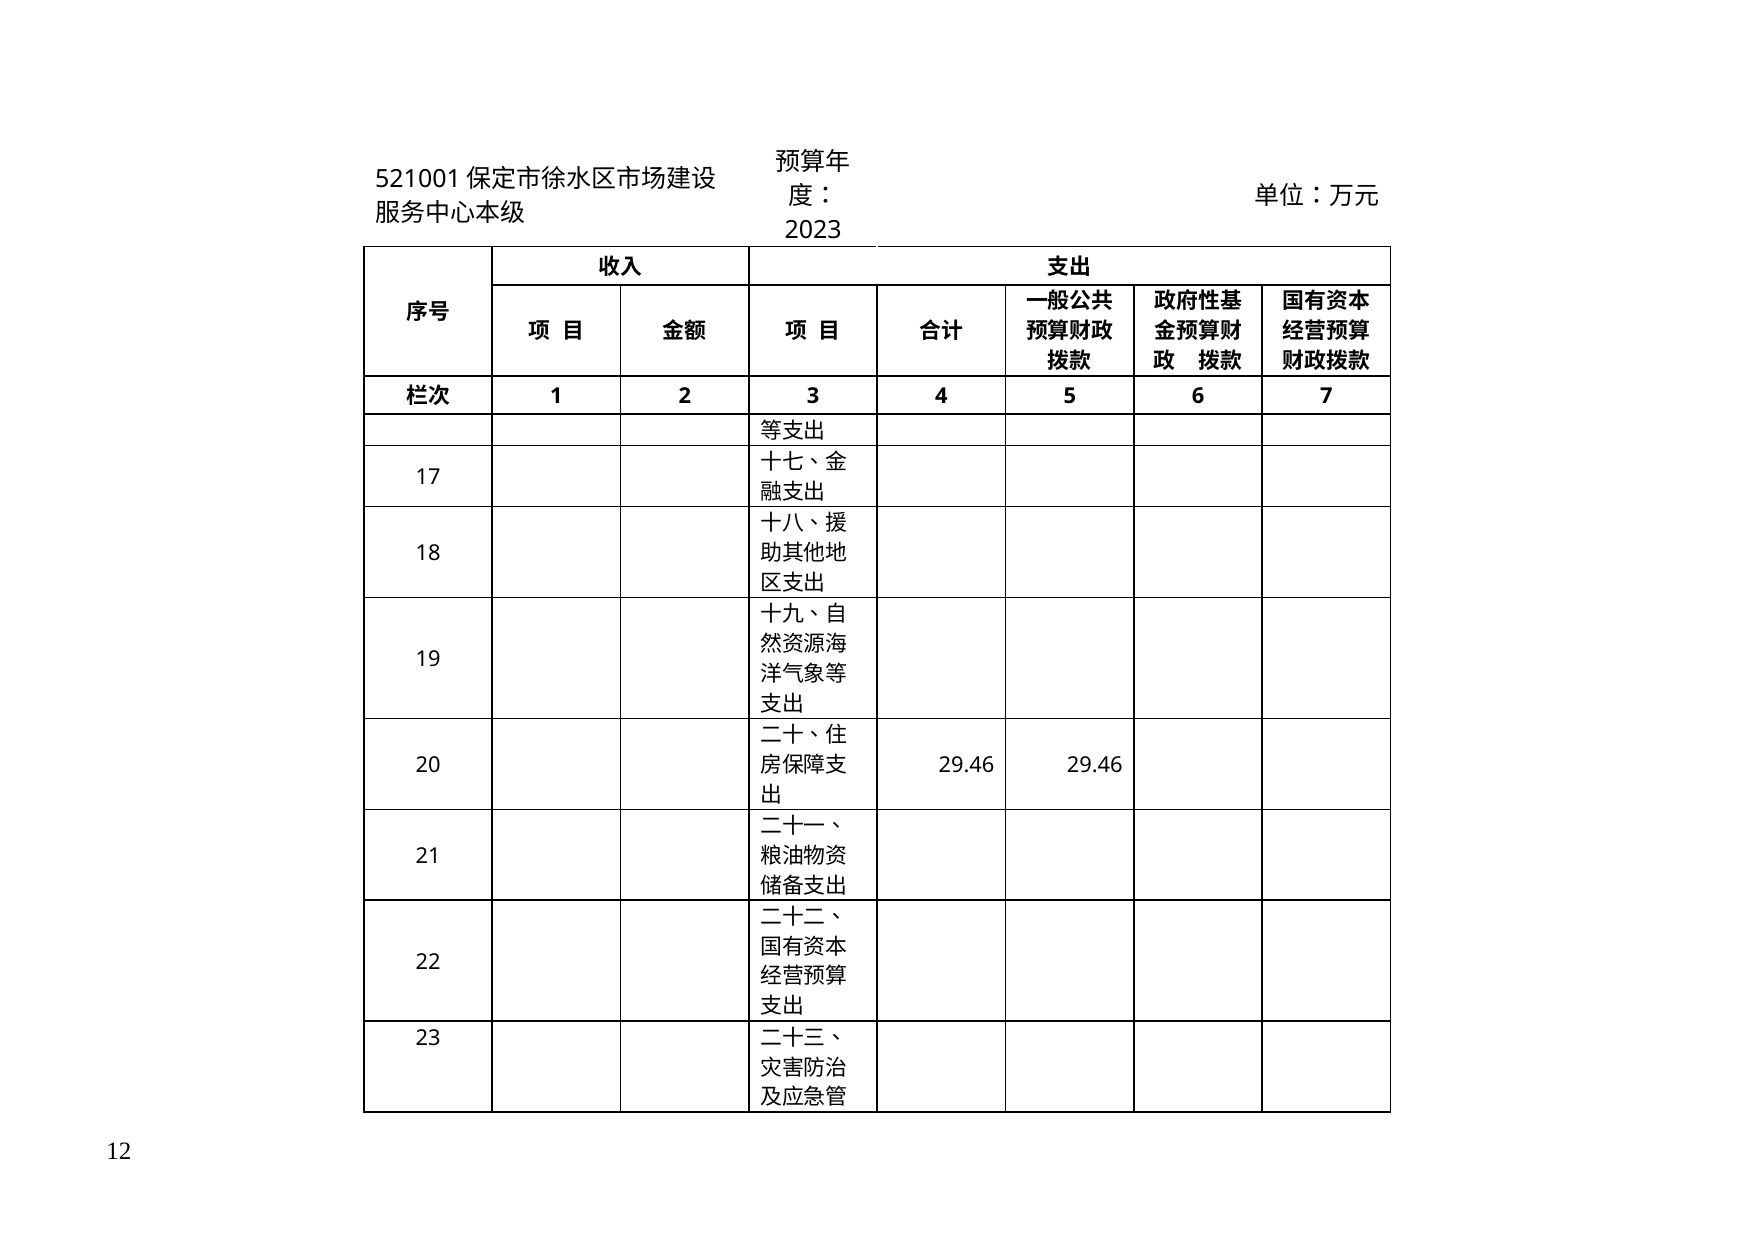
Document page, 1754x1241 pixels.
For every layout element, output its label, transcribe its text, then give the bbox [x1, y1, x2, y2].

table_cell [493, 415, 620, 445]
table_cell [878, 901, 1005, 1020]
table_cell [1263, 598, 1390, 717]
table_cell 29.46 [1006, 719, 1133, 808]
table_cell [621, 1022, 748, 1111]
table_cell 二十三、灾害防治及应急管理支出 [750, 1022, 876, 1111]
table_cell 一般公共预算财政拨款 [1006, 286, 1133, 375]
table_cell [493, 598, 620, 717]
table_cell 5 [1006, 377, 1133, 413]
table_cell 2 [621, 377, 748, 413]
table_cell [621, 719, 748, 808]
table_cell [1006, 446, 1133, 506]
table_cell 收入 [493, 247, 748, 284]
table_cell 国有资本经营预算财政拨款 [1263, 286, 1390, 375]
table_cell [1135, 446, 1261, 506]
table_cell 二十一、粮油物资储备支出 [750, 810, 876, 899]
table_cell [621, 810, 748, 899]
table_cell [1263, 507, 1390, 597]
table_cell [621, 415, 748, 445]
table_cell [1006, 415, 1133, 445]
table_cell [493, 507, 620, 597]
table_cell 十七、金融支出 [750, 446, 876, 506]
table_cell 十六、商业服务业等支出 [750, 415, 876, 445]
table_cell [493, 810, 620, 899]
table_cell [878, 446, 1005, 506]
table_cell 4 [878, 377, 1005, 413]
table_cell [621, 507, 748, 597]
table_cell [1006, 1022, 1133, 1111]
table_cell 19 [365, 598, 491, 717]
table_cell [1006, 901, 1133, 1020]
table_cell 22 [365, 901, 491, 1020]
table_cell 合计 [878, 286, 1005, 375]
table_cell [493, 1022, 620, 1111]
table_cell 23 [365, 1022, 491, 1111]
table_cell [878, 1022, 1005, 1111]
table_cell [493, 901, 620, 1020]
table_cell [621, 446, 748, 506]
table_cell [1263, 901, 1390, 1020]
table_cell 16 [365, 415, 491, 445]
table_cell 7 [1263, 377, 1390, 413]
table_cell [1135, 598, 1261, 717]
table_cell [1135, 415, 1261, 445]
table_cell 18 [365, 507, 491, 597]
table_cell [1135, 901, 1261, 1020]
table_cell [1006, 810, 1133, 899]
table_cell 29.46 [878, 719, 1005, 808]
table_cell [1263, 719, 1390, 808]
table_cell [1135, 810, 1261, 899]
table_cell 1 [493, 377, 620, 413]
table_cell 21 [365, 810, 491, 899]
table_cell 二十、住房保障支出 [750, 719, 876, 808]
table_header 预算年度：2023 [750, 143, 876, 246]
table_cell [1135, 507, 1261, 597]
table_cell [1263, 415, 1390, 445]
table_cell [621, 598, 748, 717]
table_cell 政府性基金预算财政 拨款 [1135, 286, 1261, 375]
table_cell 十九、自然资源海洋气象等支出 [750, 598, 876, 717]
table_cell 序号 [365, 247, 491, 375]
table_cell 17 [365, 446, 491, 506]
table_cell 支出 [750, 247, 1390, 284]
table_cell 二十二、国有资本经营预算支出 [750, 901, 876, 1020]
table_cell 十八、援助其他地区支出 [750, 507, 876, 597]
table_cell 6 [1135, 377, 1261, 413]
table_cell 栏次 [365, 377, 491, 413]
table_cell [878, 598, 1005, 717]
table_cell 项 目 [493, 286, 620, 375]
table_cell 20 [365, 719, 491, 808]
table_cell [1263, 1022, 1390, 1111]
table_cell 金额 [621, 286, 748, 375]
table_cell [878, 810, 1005, 899]
table_cell [1135, 719, 1261, 808]
table_cell [1006, 598, 1133, 717]
table_cell 项 目 [750, 286, 876, 375]
table_cell [493, 446, 620, 506]
table_header 521001保定市徐水区市场建设服务中心本级 [365, 143, 748, 246]
table_cell [1263, 810, 1390, 899]
table_cell 3 [750, 377, 876, 413]
table_cell [1135, 1022, 1261, 1111]
table_cell [493, 719, 620, 808]
table_cell [878, 415, 1005, 445]
table_cell [621, 901, 748, 1020]
table_cell [1263, 446, 1390, 506]
table_header 单位：万元 [878, 143, 1390, 246]
table_cell [1006, 507, 1133, 597]
table_cell [878, 507, 1005, 597]
